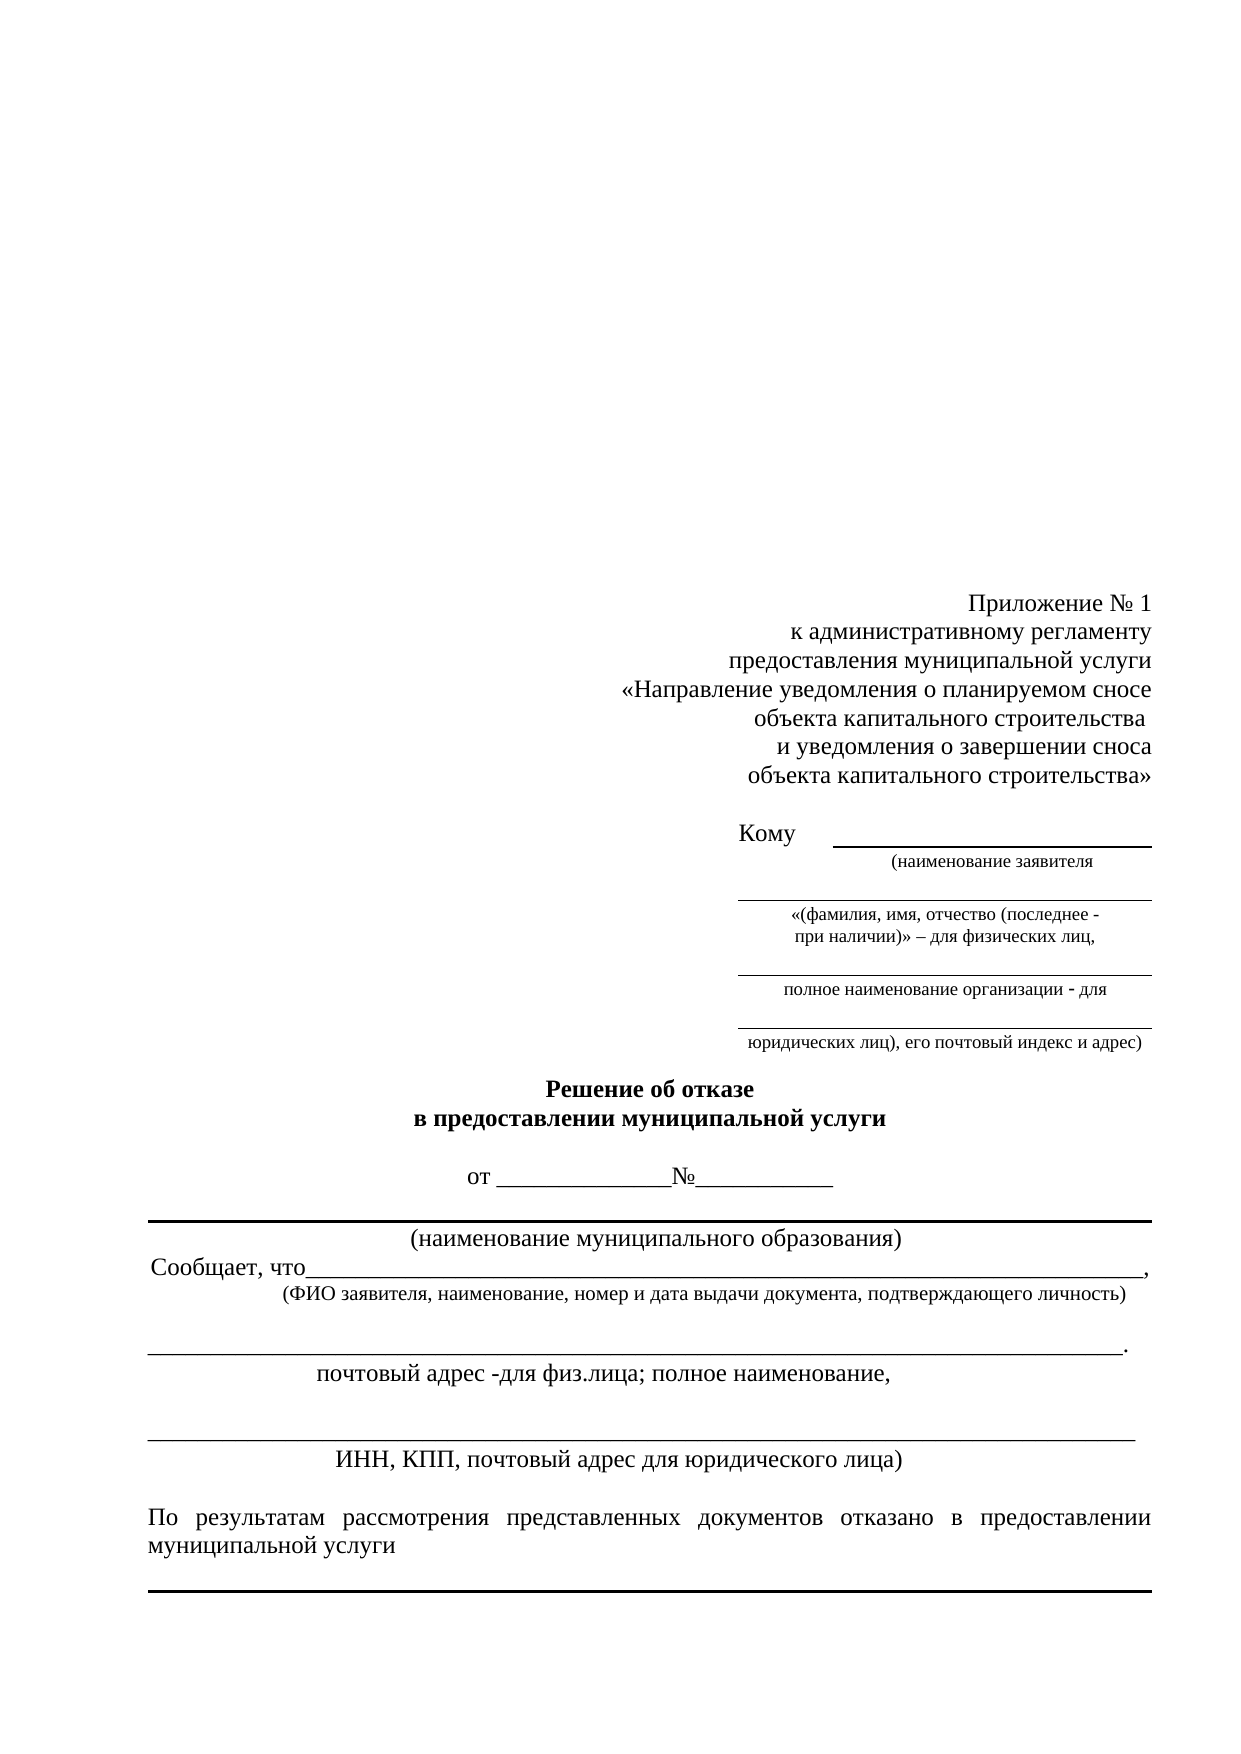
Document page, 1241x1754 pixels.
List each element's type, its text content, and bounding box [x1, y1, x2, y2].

text (ФИО заявителя, наименование, номер и дата выдачи документа, подтверждающего личность) [148, 1281, 1152, 1305]
text объекта капитального строительства и уведомления о завершении сноса [148, 703, 1152, 760]
text По результатам рассмотрения представленных документов отказано в предоставлении муниципальной услуги [148, 1502, 1152, 1559]
text (наименование заявителя [833, 848, 1152, 871]
text _______________________________________________________________________________ [148, 1415, 1152, 1444]
text объекта капитального строительства» [148, 760, 1152, 789]
text Приложение № 1 [148, 588, 1152, 616]
text юридических лиц), его почтовый индекс и адрес) [738, 1029, 1152, 1053]
text полное наименование организации для [738, 976, 1152, 999]
text «(фамилия, имя, отчество (последнее - при наличии)» – для физических лиц, [738, 901, 1152, 946]
text ИНН, КПП, почтовый адрес для юридического лица) [148, 1444, 1152, 1473]
text в предоставлении муниципальной услуги [148, 1103, 1152, 1132]
text Решение об отказе [148, 1074, 1152, 1103]
text (наименование муниципального образования) [148, 1223, 1152, 1252]
text Кому [738, 818, 1152, 846]
text почтовый адрес -для физ.лица; полное наименование, [148, 1358, 1152, 1387]
text от ______________№___________ [148, 1161, 1152, 1189]
text ______________________________________________________________________________. [148, 1329, 1152, 1358]
text Сообщает, что___________________________________________________________________, [148, 1252, 1152, 1281]
text к административному регламенту [148, 616, 1152, 645]
text предоставления муниципальной услуги [148, 645, 1152, 674]
text «Направление уведомления о планируемом сносе [148, 674, 1152, 703]
